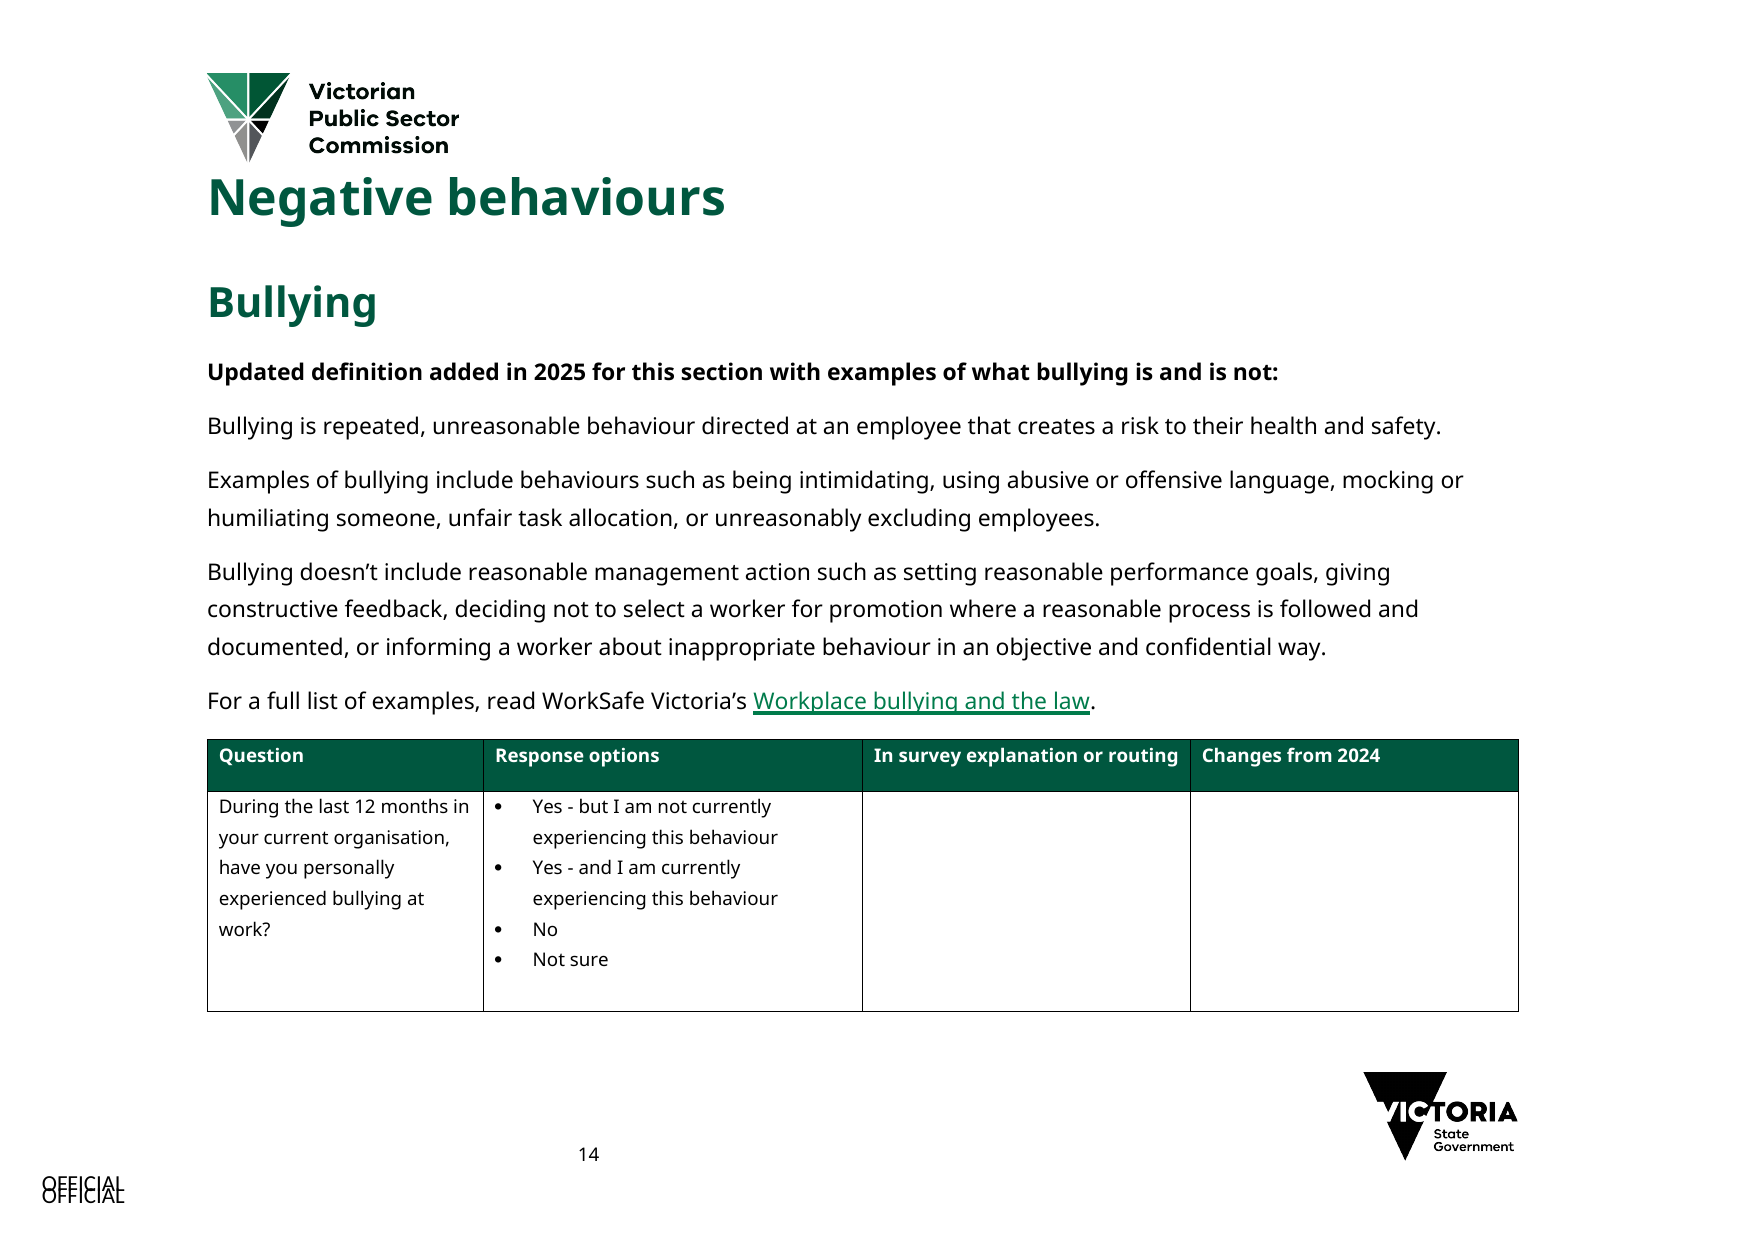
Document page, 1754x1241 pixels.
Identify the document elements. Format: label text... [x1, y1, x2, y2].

subtitle Negative behaviours [207, 162, 1518, 231]
table_cell Yes - but I am not currently experiencing this behaviour Yes - and I am currently experiencing this behaviour No Not sure [484, 792, 862, 1011]
table_header Question [208, 740, 483, 791]
table_header Changes from 2024 [1191, 740, 1518, 791]
picture [206, 73, 459, 163]
table_cell [863, 792, 1190, 1011]
text Bullying is repeated, unreasonable behaviour directed at an employee that creates a risk to their health and safety. [207, 410, 1518, 441]
text For a full list of examples, read WorkSafe Victoria’s Workplace bullying and the law. [207, 685, 1518, 716]
table_cell [1191, 792, 1518, 1011]
text Examples of bullying include behaviours such as being intimidating, using abusive or offensive language, mocking or humiliating someone, unfair task allocation, or unreasonably excluding employees. [207, 464, 1518, 533]
table_header In survey explanation or routing [863, 740, 1190, 791]
table_header Response options [484, 740, 862, 791]
text Bullying doesn’t include reasonable management action such as setting reasonable performance goals, giving constructive feedback, deciding not to select a worker for promotion where a reasonable process is followed and documented, or informing a worker about inappropriate behaviour in an objective and confidential way. [207, 556, 1518, 662]
table_cell During the last 12 months in your current organisation, have you personally experienced bullying at work? [208, 792, 483, 1011]
text Updated definition added in 2025 for this section with examples of what bullying is and is not: [207, 356, 1518, 387]
subtitle Bullying [207, 273, 1518, 330]
picture [1363, 1072, 1518, 1161]
